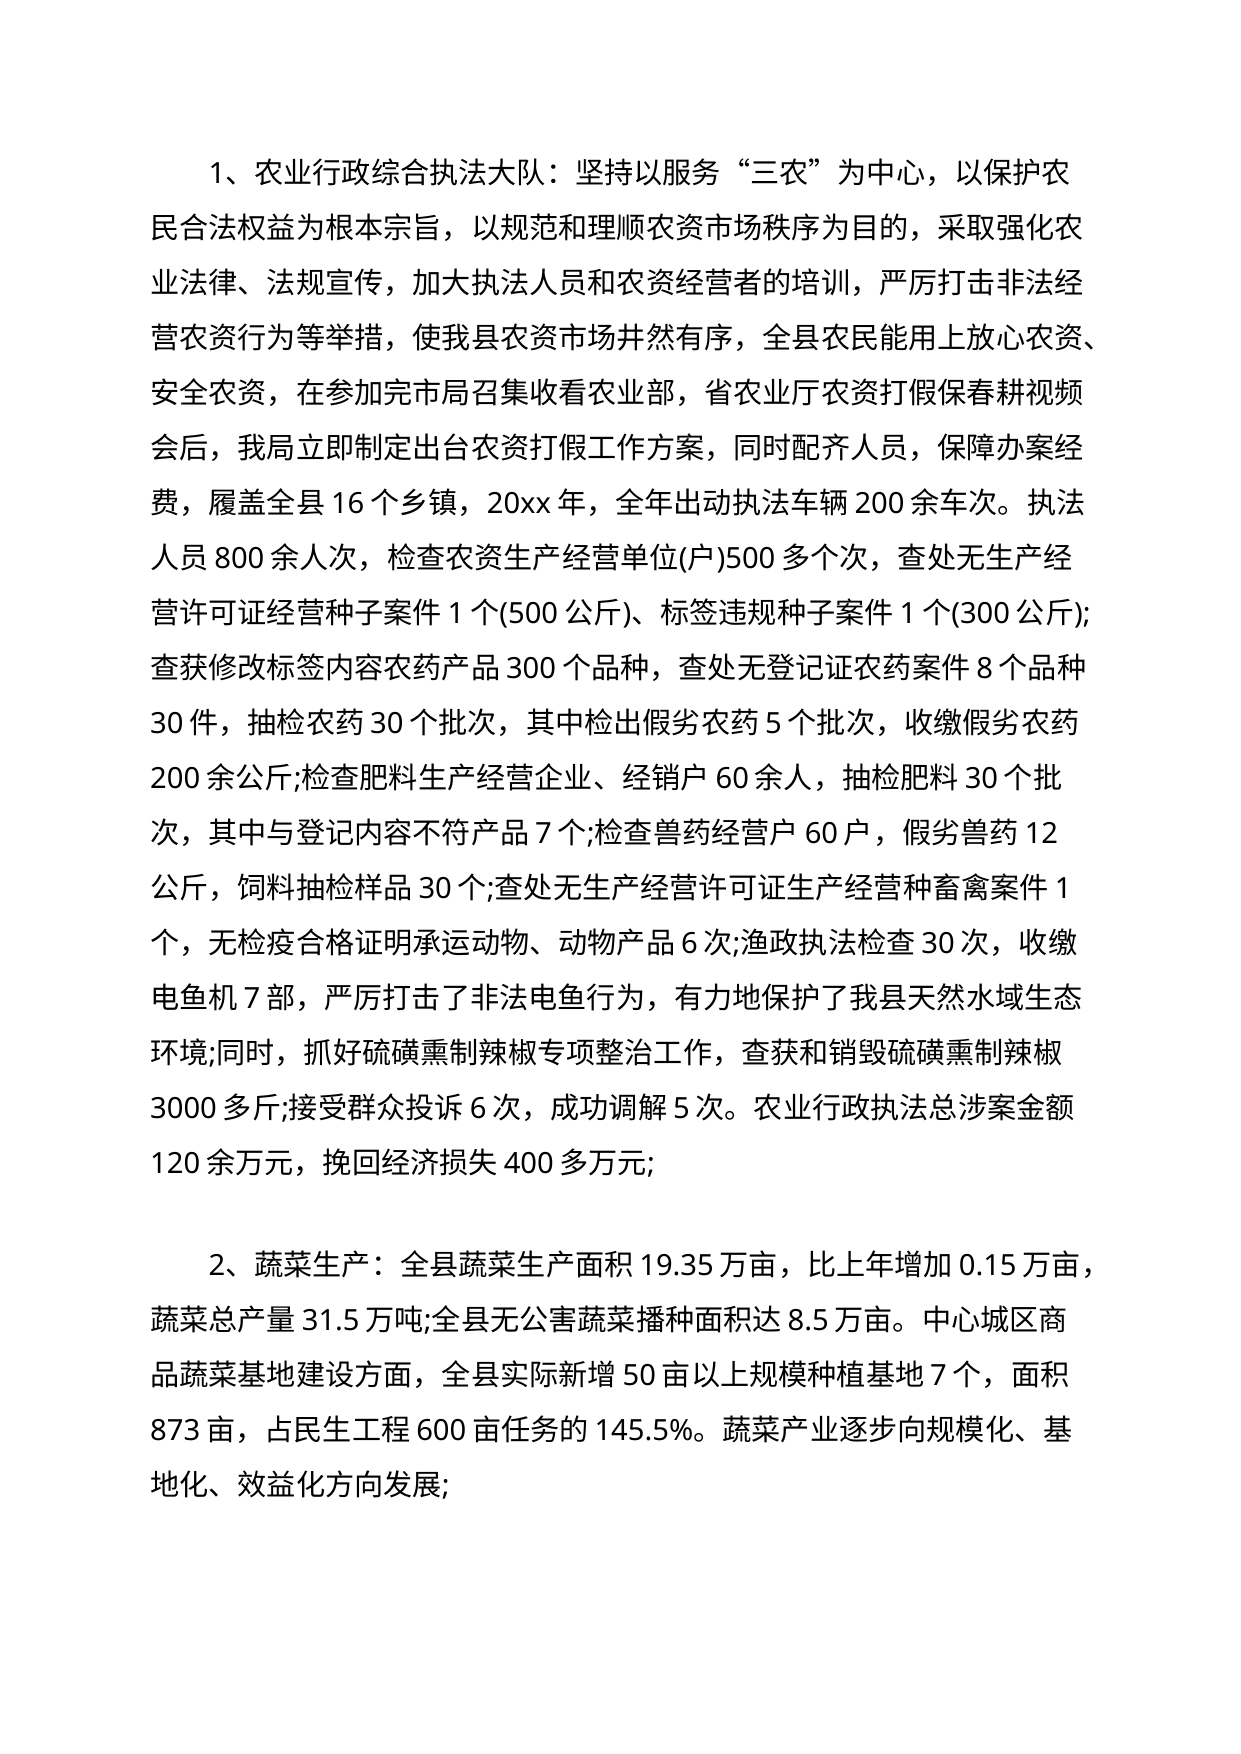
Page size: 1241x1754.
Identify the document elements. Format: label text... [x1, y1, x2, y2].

text 1、农业行政综合执法大队：坚持以服务“三农”为中心，以保护农民合法权益为根本宗旨，以规范和理顺农资市场秩序为目的，采取强化农业法律、法规宣传，加大执法人员和农资经营者的培训，严厉打击非法经营农资行为等举措，使我县农资市场井然有序，全县农民能用上放心农资、安全农资，在参加完市局召集收看农业部，省农业厅农资打假保春耕视频会后，我局立即制定出台农资打假工作方案，同时配齐人员，保障办案经费，履盖全县16个乡镇，20xx年，全年出动执法车辆200余车次。执法人员800余人次，检查农资生产经营单位(户)500多个次，查处无生产经营许可证经营种子案件1个(500公斤)、标签违规种子案件1个(300公斤);查获修改标签内容农药产品300个品种，查处无登记证农药案件8个品种30件，抽检农药30个批次，其中检出假劣农药5个批次，收缴假劣农药200余公斤;检查肥料生产经营企业、经销户60余人，抽检肥料30个批次，其中与登记内容不符产品7个;检查兽药经营户60户，假劣兽药12公斤，饲料抽检样品30个;查处无生产经营许可证生产经营种畜禽案件1个，无检疫合格证明承运动物、动物产品6次;渔政执法检查30次，收缴电鱼机7部，严厉打击了非法电鱼行为，有力地保护了我县天然水域生态环境;同时，抓好硫磺熏制辣椒专项整治工作，查获和销毁硫磺熏制辣椒3000多斤;接受群众投诉6次，成功调解5次。农业行政执法总涉案金额120余万元，挽回经济损失400多万元; [150, 150, 1090, 1182]
text 2、蔬菜生产：全县蔬菜生产面积19.35万亩，比上年增加0.15万亩，蔬菜总产量31.5万吨;全县无公害蔬菜播种面积达8.5万亩。中心城区商品蔬菜基地建设方面，全县实际新增50亩以上规模种植基地7个，面积873亩，占民生工程600亩任务的145.5%。蔬菜产业逐步向规模化、基地化、效益化方向发展; [150, 1241, 1090, 1504]
